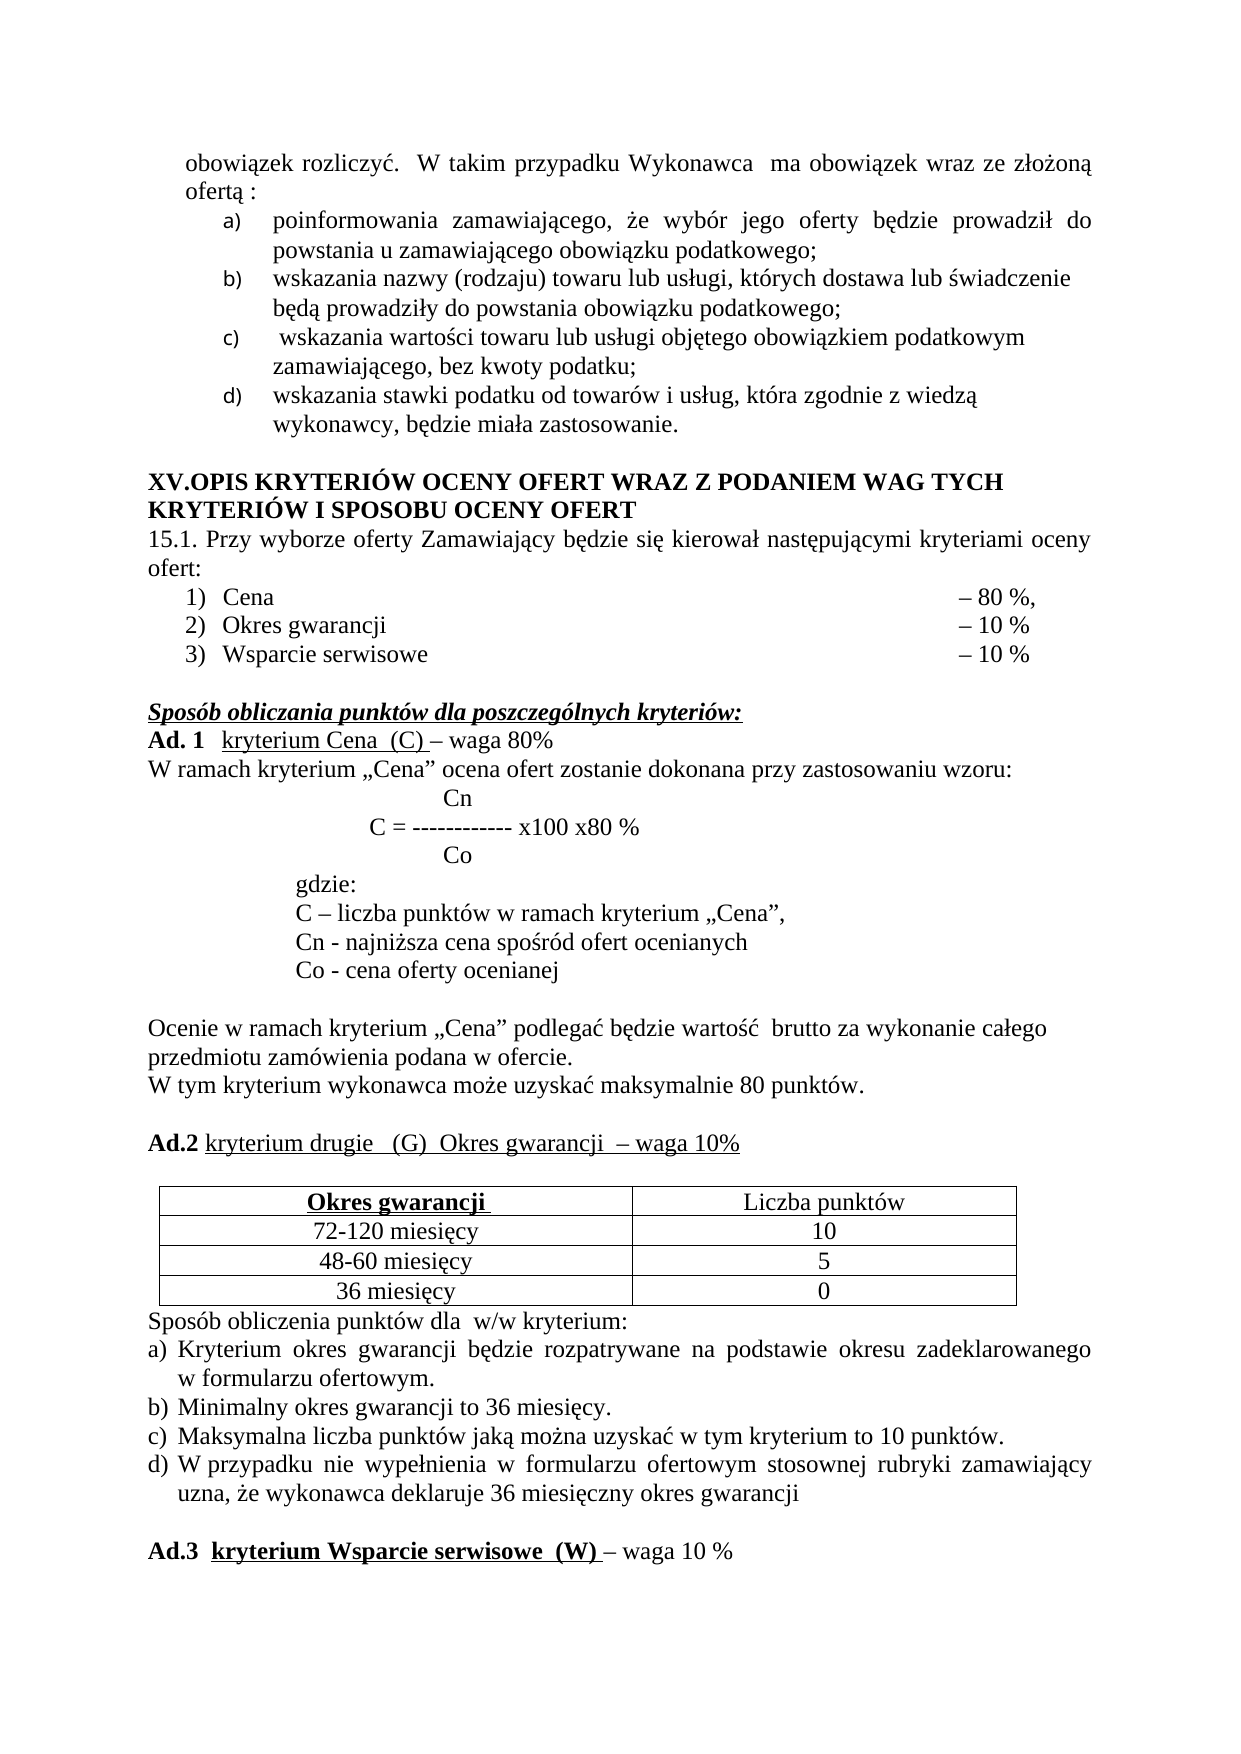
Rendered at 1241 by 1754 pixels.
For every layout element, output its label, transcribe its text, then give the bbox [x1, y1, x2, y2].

text Ad. 1 kryterium Cena (C) – waga 80% [148, 726, 1092, 754]
text Sposób obliczania punktów dla poszczególnych kryteriów: [148, 697, 1092, 726]
text Co [369, 841, 1092, 869]
table_cell 36 miesięcy [160, 1276, 632, 1305]
text Sposób obliczenia punktów dla w/w kryterium: [148, 1306, 1092, 1334]
list Maksymalna liczba punktów jaką można uzyskać w tym kryterium to 10 punktów. [148, 1421, 1092, 1449]
list poinformowania zamawiającego, że wybór jego oferty będzie prowadził do powstania u zamawiającego obowiązku podatkowego; [223, 205, 1092, 263]
text W tym kryterium wykonawca może uzyskać maksymalnie 80 punktów. [148, 1071, 1092, 1099]
text XV.OPIS KRYTERIÓW OCENY OFERT WRAZ Z PODANIEM WAG TYCH KRYTERIÓW I SPOSOBU OCENY OFERT [148, 467, 1092, 524]
list W przypadku nie wypełnienia w formularzu ofertowym stosownej rubryki zamawiający uzna, że wykonawca deklaruje 36 miesięczny okres gwarancji [148, 1449, 1092, 1507]
text Ad.2 kryterium drugie (G) Okres gwarancji – waga 10% [148, 1128, 1092, 1157]
list Okres gwarancji – 10 % [185, 611, 1092, 639]
table_cell 48-60 miesięcy [160, 1246, 632, 1275]
list wskazania stawki podatku od towarów i usług, która zgodnie z wiedzą wykonawcy, będzie miała zastosowanie. [223, 380, 1092, 438]
text C = ------------ x100 x80 % [295, 812, 1092, 841]
list Minimalny okres gwarancji to 36 miesięcy. [148, 1392, 1092, 1421]
text 15.1. Przy wyborze oferty Zamawiający będzie się kierował następującymi kryteriami oceny ofert: [148, 524, 1092, 582]
text W ramach kryterium „Cena” ocena ofert zostanie dokonana przy zastosowaniu wzoru: [148, 754, 1092, 783]
text C – liczba punktów w ramach kryterium „Cena”, [295, 898, 1092, 927]
table_cell 10 [633, 1216, 1016, 1245]
list Wsparcie serwisowe – 10 % [185, 639, 1092, 668]
text Cn - najniższa cena spośród ofert ocenianych [295, 927, 1092, 956]
text gdzie: [295, 869, 1092, 898]
text Co - cena oferty ocenianej [295, 956, 1092, 984]
list wskazania wartości towaru lub usługi objętego obowiązkiem podatkowym zamawiającego, bez kwoty podatku; [223, 322, 1092, 380]
text Ad.3 kryterium Wsparcie serwisowe (W) – waga 10 % [148, 1536, 1092, 1564]
text Ocenie w ramach kryterium „Cena” podlegać będzie wartość brutto za wykonanie całego przedmiotu zamówienia podana w ofercie. [148, 1013, 1092, 1071]
list Cena – 80 %, [185, 582, 1196, 611]
list Kryterium okres gwarancji będzie rozpatrywane na podstawie okresu zadeklarowanego w formularzu ofertowym. [148, 1334, 1092, 1392]
table_cell 5 [633, 1246, 1016, 1275]
table_cell 0 [633, 1276, 1016, 1305]
text Cn [369, 783, 1092, 812]
table_header Okres gwarancji [160, 1187, 632, 1215]
table_header Liczba punktów [633, 1187, 1016, 1215]
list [148, 148, 1092, 205]
table_cell 72-120 miesięcy [160, 1216, 632, 1245]
list wskazania nazwy (rodzaju) towaru lub usługi, których dostawa lub świadczenie będą prowadziły do powstania obowiązku podatkowego; [223, 263, 1092, 322]
